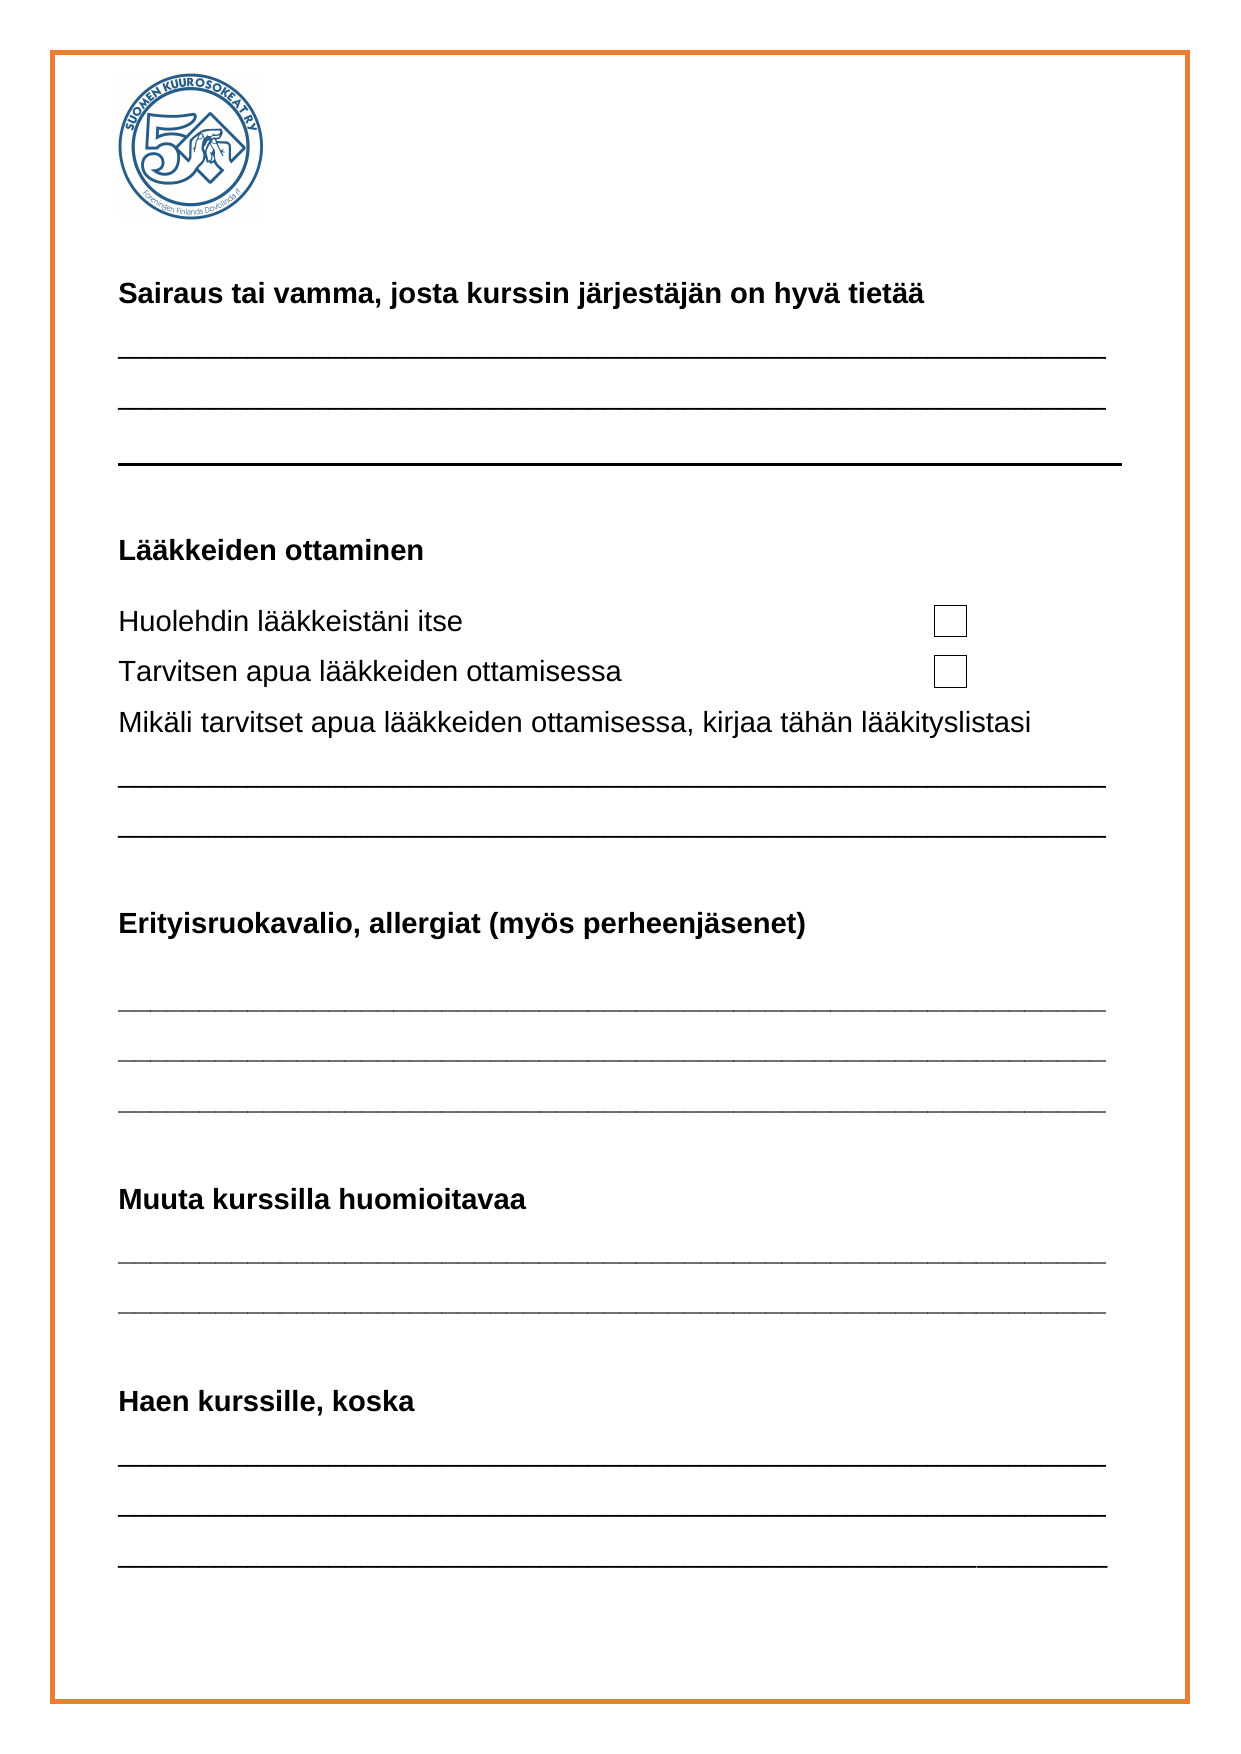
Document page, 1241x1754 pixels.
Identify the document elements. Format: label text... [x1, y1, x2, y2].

text Sairaus tai vamma, josta kurssin järjestäjän on hyvä tietää [118, 276, 1122, 309]
text Erityisruokavalio, allergiat (myös perheenjäsenet) [118, 906, 1122, 939]
text Lääkkeiden ottaminen [118, 533, 1122, 566]
text _______________________________________________________________________________________________________________________________________________________________________________________ [118, 981, 1122, 1115]
picture [118, 73, 264, 220]
text Tarvitsen apua lääkkeiden ottamisessa [118, 654, 1122, 688]
text __________________________________________________________________________________________________________________________ [118, 326, 1122, 410]
text Haen kurssille, koska [118, 1384, 1122, 1417]
text Muuta kurssilla huomioitavaa __________________________________________________________________________________________________________________________ [118, 1182, 1122, 1317]
text _______________________________________________________________________________________________________________________________________________________________________________________ [118, 1434, 1122, 1568]
text Mikäli tarvitset apua lääkkeiden ottamisessa, kirjaa tähän lääkityslistasi [118, 704, 1122, 738]
text __________________________________________________________________________________________________________________________ [118, 755, 1122, 889]
text Huolehdin lääkkeistäni itse [118, 604, 1122, 637]
